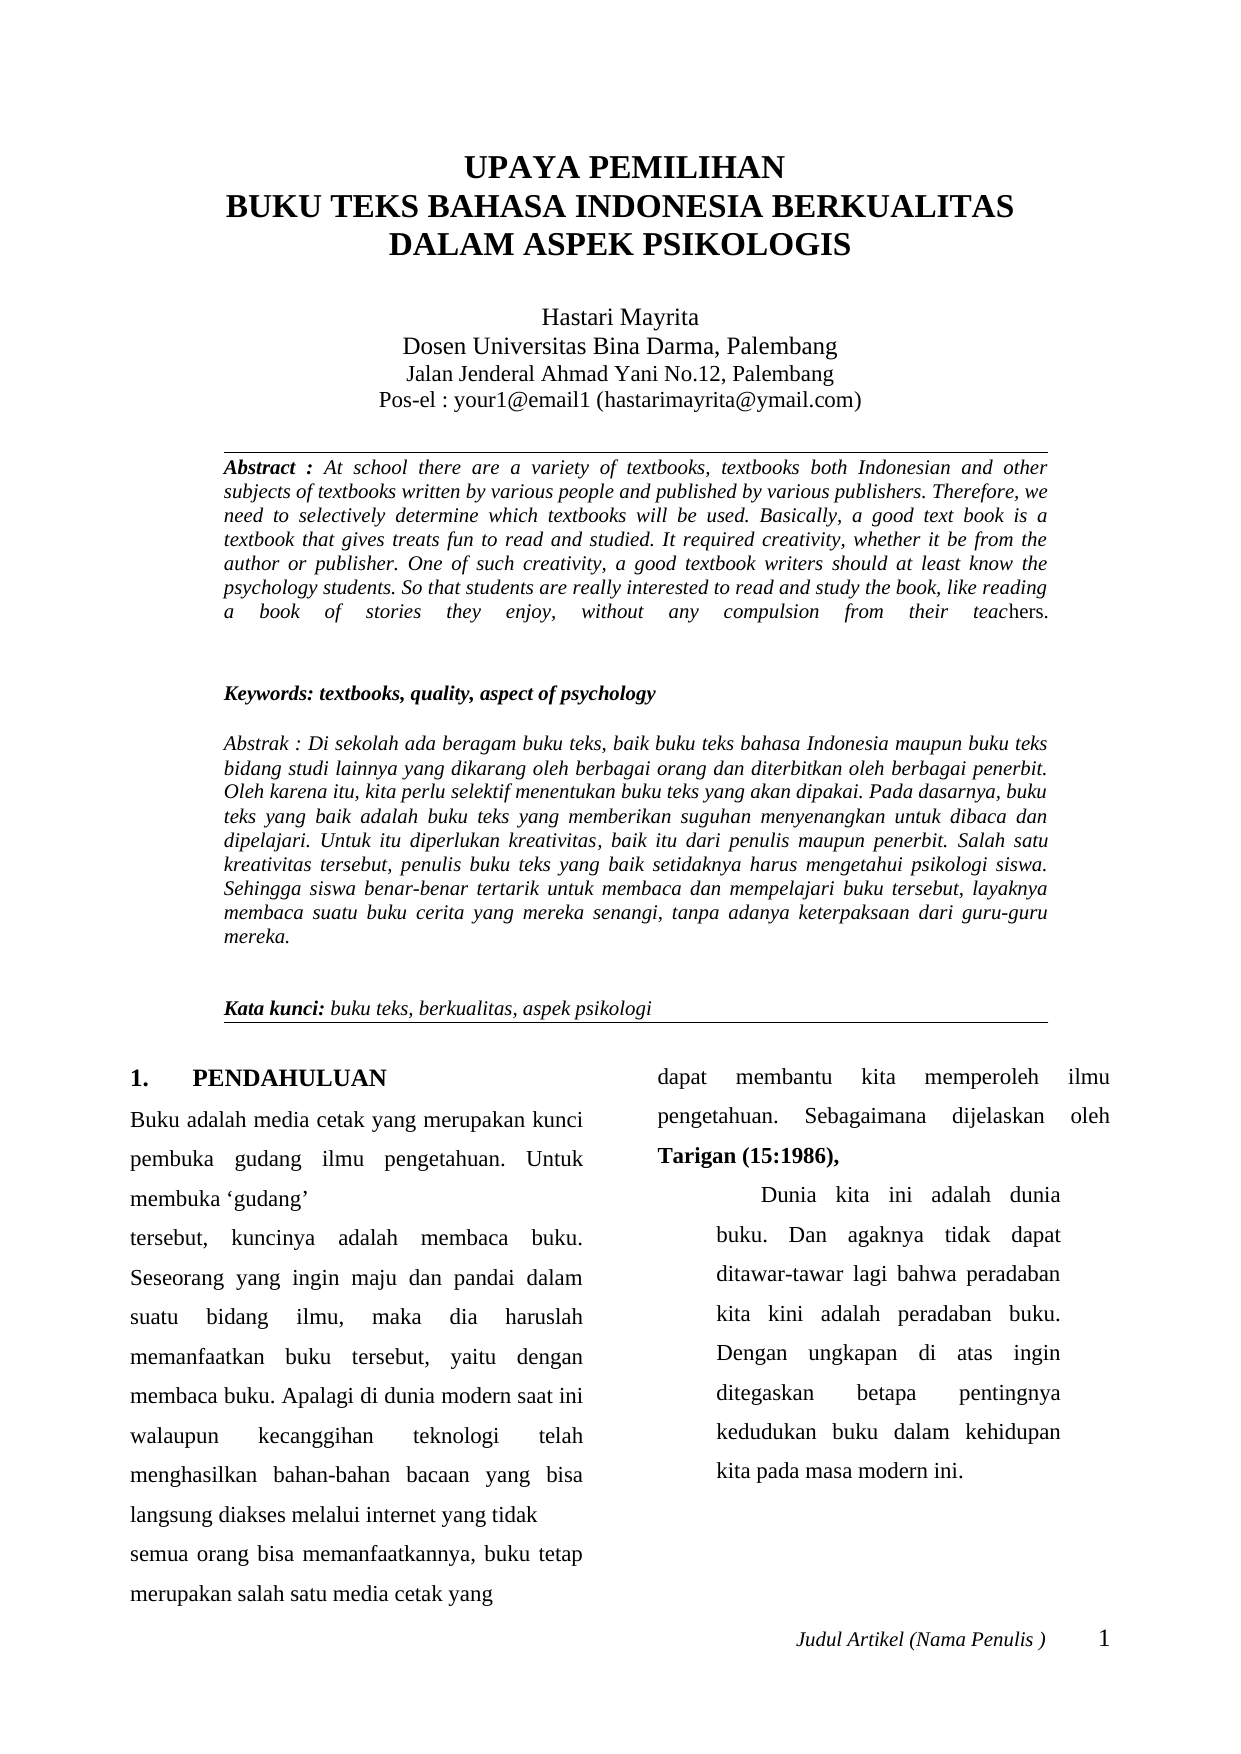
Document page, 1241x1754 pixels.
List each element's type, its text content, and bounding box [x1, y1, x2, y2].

text Buku adalah media cetak yang merupakan kunci pembuka gudang ilmu pengetahuan. Untuk membuka ‘gudang’ [130, 1106, 583, 1211]
text Dosen Universitas Bina Darma, Palembang [130, 331, 1110, 360]
text Dunia kita ini adalah dunia buku. Dan agaknya tidak dapat ditawar-tawar lagi bahwa peradaban kita kini adalah peradaban buku. Dengan ungkapan di atas ingin ditegaskan betapa pentingnya kedudukan buku dalam kehidupan kita pada masa modern ini. [716, 1181, 1061, 1484]
text DALAM ASPEK PSIKOLOGIS [130, 224, 1110, 263]
text tersebut, kuncinya adalah membaca buku. Seseorang yang ingin maju dan pandai dalam suatu bidang ilmu, maka dia haruslah memanfaatkan buku tersebut, yaitu dengan membaca buku. Apalagi di dunia modern saat ini walaupun kecanggihan teknologi telah menghasilkan bahan-bahan bacaan yang bisa langsung diakses melalui internet yang tidak [130, 1224, 583, 1527]
text UPAYA PEMILIHAN [130, 148, 1110, 186]
text Abstrak : Di sekolah ada beragam buku teks, baik buku teks bahasa Indonesia maupun buku teks bidang studi lainnya yang dikarang oleh berbagai orang dan diterbitkan oleh berbagai penerbit. Oleh karena itu, kita perlu selektif menentukan buku teks yang akan dipakai. Pada dasarnya, buku teks yang baik adalah buku teks yang memberikan suguhan menyenangkan untuk dibaca dan dipelajari. Untuk itu diperlukan kreativitas, baik itu dari penulis maupun penerbit. Salah satu kreativitas tersebut, penulis buku teks yang baik setidaknya harus mengetahui psikologi siswa. Sehingga siswa benar-benar tertarik untuk membaca dan mempelajari buku tersebut, layaknya membaca suatu buku cerita yang mereka senangi, tanpa adanya keterpaksaan dari guru-guru mereka. [224, 728, 1048, 948]
text semua orang bisa memanfaatkannya, buku tetap merupakan salah satu media cetak yang [130, 1540, 583, 1606]
text dapat membantu kita memperoleh ilmu pengetahuan. Sebagaimana dijelaskan oleh Tarigan (15:1986), [657, 1063, 1110, 1168]
text Pos-el : your1@email1 (hastarimayrita@ymail.com) [130, 386, 1110, 412]
text Abstract : At school there are a variety of textbooks, textbooks both Indonesian and other subjects of textbooks written by various people and published by various publishers. Therefore, we need to selectively determine which textbooks will be used. Basically, a good text book is a textbook that gives treats fun to read and studied. It required creativity, whether it be from the author or publisher. One of such creativity, a good textbook writers should at least know the psychology students. So that students are really interested to read and study the book, like reading a book of stories they enjoy, without any compulsion from their teachers. Keywords: textbooks, quality, aspect of psychology [224, 453, 1048, 705]
text Hastari Mayrita [130, 302, 1110, 331]
text Jalan Jenderal Ahmad Yani No.12, [130, 360, 1110, 386]
text Kata kunci: buku teks, berkualitas, aspek psikologi [224, 993, 1048, 1022]
list PENDAHULUAN [130, 1063, 583, 1091]
text BUKU TEKS BAHASA INDONESIA BERKUALITAS [130, 186, 1110, 224]
